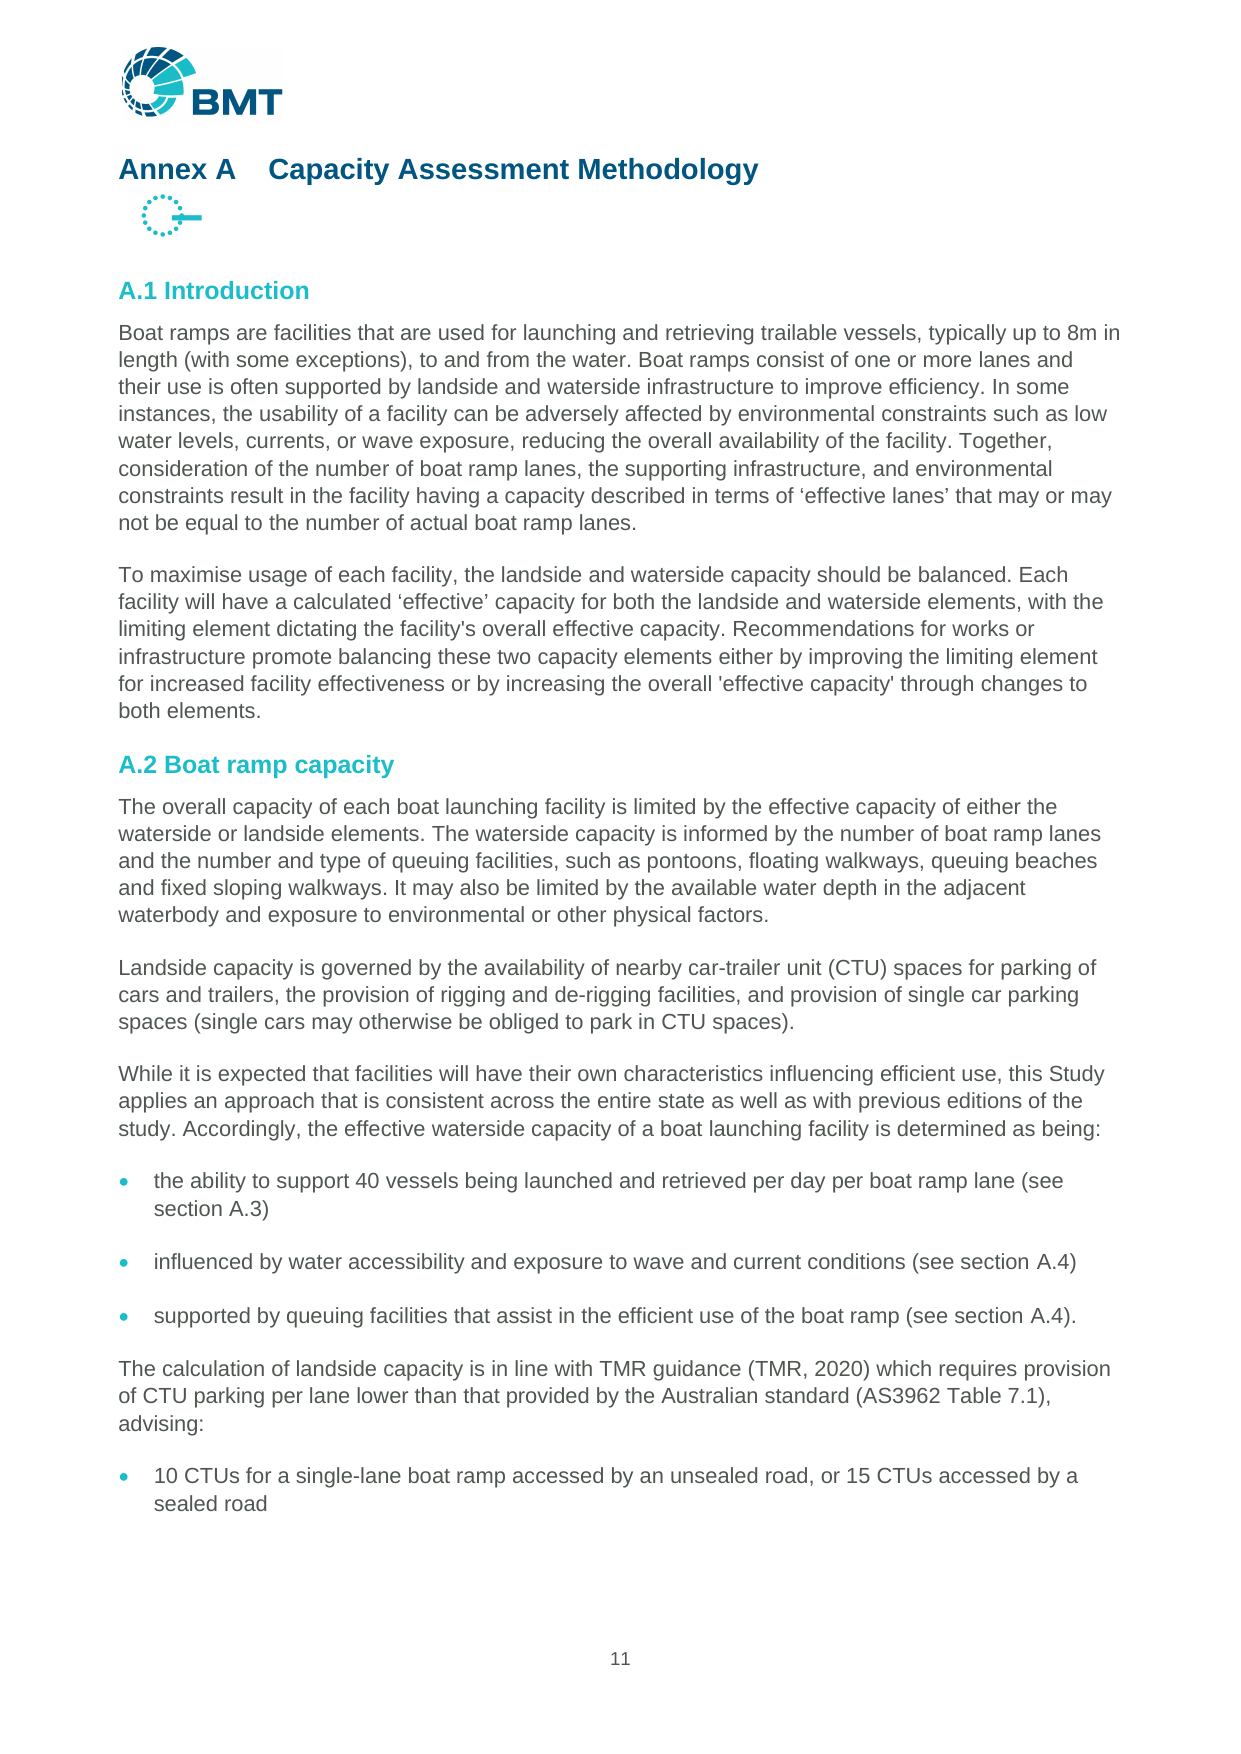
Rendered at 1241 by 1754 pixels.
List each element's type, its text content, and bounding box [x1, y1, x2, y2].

text Landside capacity is governed by the availability of nearby car-trailer unit (CTU) spaces for parking of cars and trailers, the provision of rigging and de-rigging facilities, and provision of single car parking spaces (single cars may otherwise be obliged to park in CTU spaces). [118, 954, 1122, 1034]
text Boat ramp capacity [118, 750, 1122, 779]
list The calculation of landside capacity is in line with TMR guidance (TMR, 2020) which requires provision of CTU parking per lane lower than that provided by the Australian standard (AS3962 Table 7.1), advising: [118, 1356, 1122, 1436]
text The overall capacity of each boat launching facility is limited by the effective capacity of either the waterside or landside elements. The waterside capacity is informed by the number of boat ramp lanes and the number and type of queuing facilities, such as pontoons, floating walkways, queuing beaches and fixed sloping walkways. It may also be limited by the available water depth in the adjacent waterbody and exposure to environmental or other physical factors. [118, 794, 1122, 928]
picture [122, 47, 283, 123]
text Introduction [118, 276, 1122, 305]
list While it is expected that facilities will have their own characteristics influencing efficient use, this Study applies an approach that is consistent across the entire state as well as with previous editions of the study. Accordingly, the effective waterside capacity of a boat launching facility is determined as being: [118, 1061, 1122, 1141]
text 10 CTUs for a single-lane boat ramp accessed by an unsealed road, or 15 CTUs accessed by a sealed road [118, 1463, 1122, 1516]
text the ability to support 40 vessels being launched and retrieved per day per boat ramp lane (see section A.3) [118, 1168, 1122, 1222]
list Boat ramps are facilities that are used for launching and retrieving trailable vessels, typically up to 8m in length (with some exceptions), to and from the water. Boat ramps consist of one or more lanes and their use is often supported by landside and waterside infrastructure to improve efficiency. In some instances, the usability of a facility can be adversely affected by environmental constraints such as low water levels, currents, or wave exposure, reducing the overall availability of the facility. Together, consideration of the number of boat ramp lanes, the supporting infrastructure, and environmental constraints result in the facility having a capacity described in terms of ‘effective lanes’ that may or may not be equal to the number of actual boat ramp lanes. [118, 319, 1122, 535]
text influenced by water accessibility and exposure to wave and current conditions (see section A.4) [118, 1248, 1122, 1275]
text supported by queuing facilities that assist in the efficient use of the boat ramp (see section A.4). [118, 1302, 1122, 1329]
subtitle Capacity Assessment Methodology [118, 152, 1122, 186]
text To maximise usage of each facility, the landside and waterside capacity should be balanced. Each facility will have a calculated ‘effective’ capacity for both the landside and waterside elements, with the limiting element dictating the facility's overall effective capacity. Recommendations for works or infrastructure promote balancing these two capacity elements either by improving the limiting element for increased facility effectiveness or by increasing the overall 'effective capacity' through changes to both elements. [118, 562, 1122, 723]
